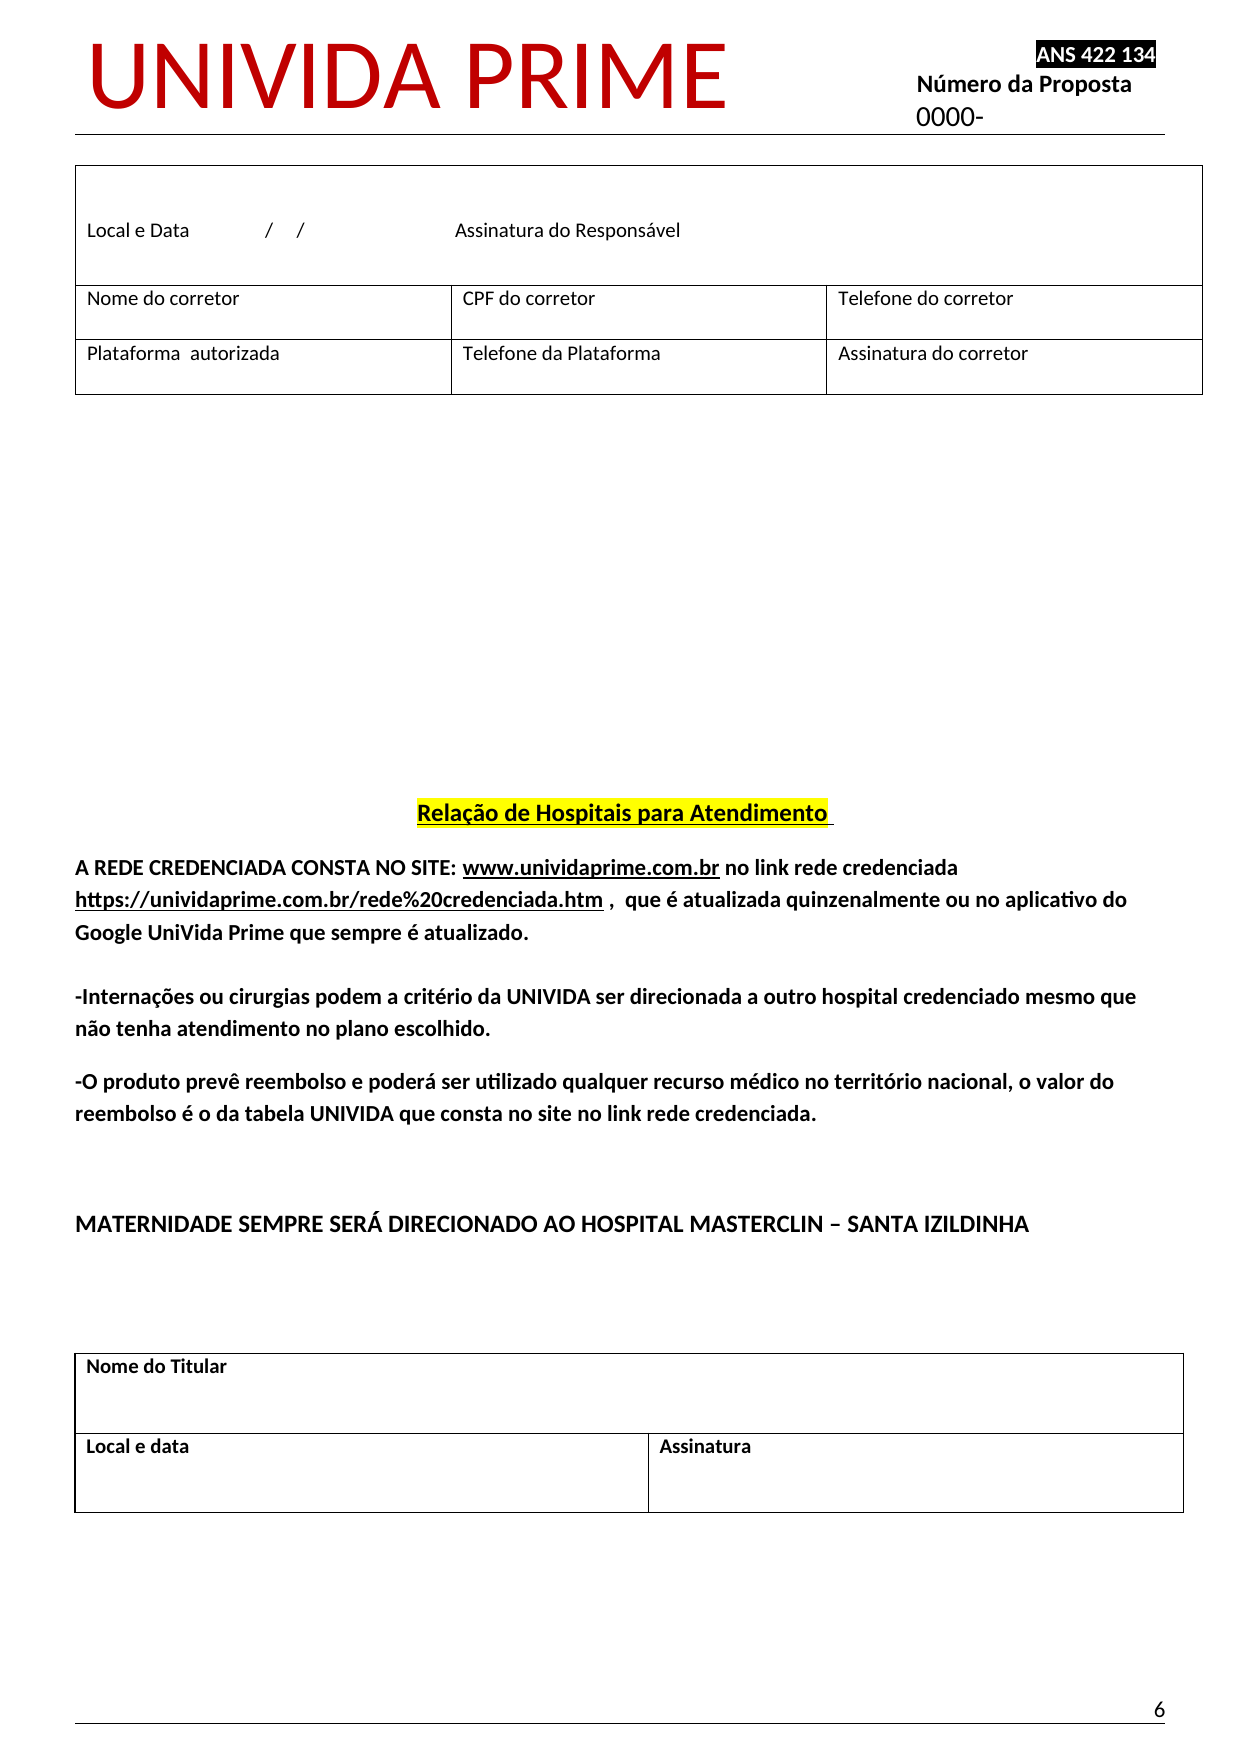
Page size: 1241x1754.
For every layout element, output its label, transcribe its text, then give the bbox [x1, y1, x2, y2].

text Relação de Hospitais para Atendimento [75, 797, 1165, 828]
text A REDE CREDENCIADA CONSTA NO SITE: www.unividaprime.com.br no link rede credenciada https://unividaprime.com.br/rede%20credenciada.htm , que é atualizada quinzenalmente ou no aplicativo do Google UniVida Prime que sempre é atualizado. -Internações ou cirurgias podem a critério da UNIVIDA ser direcionada a outro hospital credenciado mesmo que não tenha atendimento no plano escolhido. [75, 853, 1165, 1042]
table_header Nome do Titular [76, 1354, 1183, 1432]
table_cell Nome do corretor [76, 286, 451, 339]
text -O produto prevê reembolso e poderá ser utilizado qualquer recurso médico no território nacional, o valor do reembolso é o da tabela UNIVIDA que consta no site no link rede credenciada. [75, 1067, 1165, 1127]
table_cell CPF do corretor [452, 286, 826, 339]
text MATERNIDADE SEMPRE SERÁ DIRECIONADO AO HOSPITAL MASTERCLIN – SANTA IZILDINHA [75, 1208, 1165, 1239]
table_cell Local e data [76, 1434, 648, 1512]
table_header Local e Data / / Assinatura do Responsável [76, 166, 1202, 284]
table_cell Assinatura do corretor [827, 340, 1202, 393]
table_cell Assinatura [649, 1434, 1183, 1512]
table_cell Telefone do corretor [827, 286, 1202, 339]
table_cell Plataforma autorizada [76, 340, 451, 393]
table_cell Telefone da Plataforma [452, 340, 826, 393]
